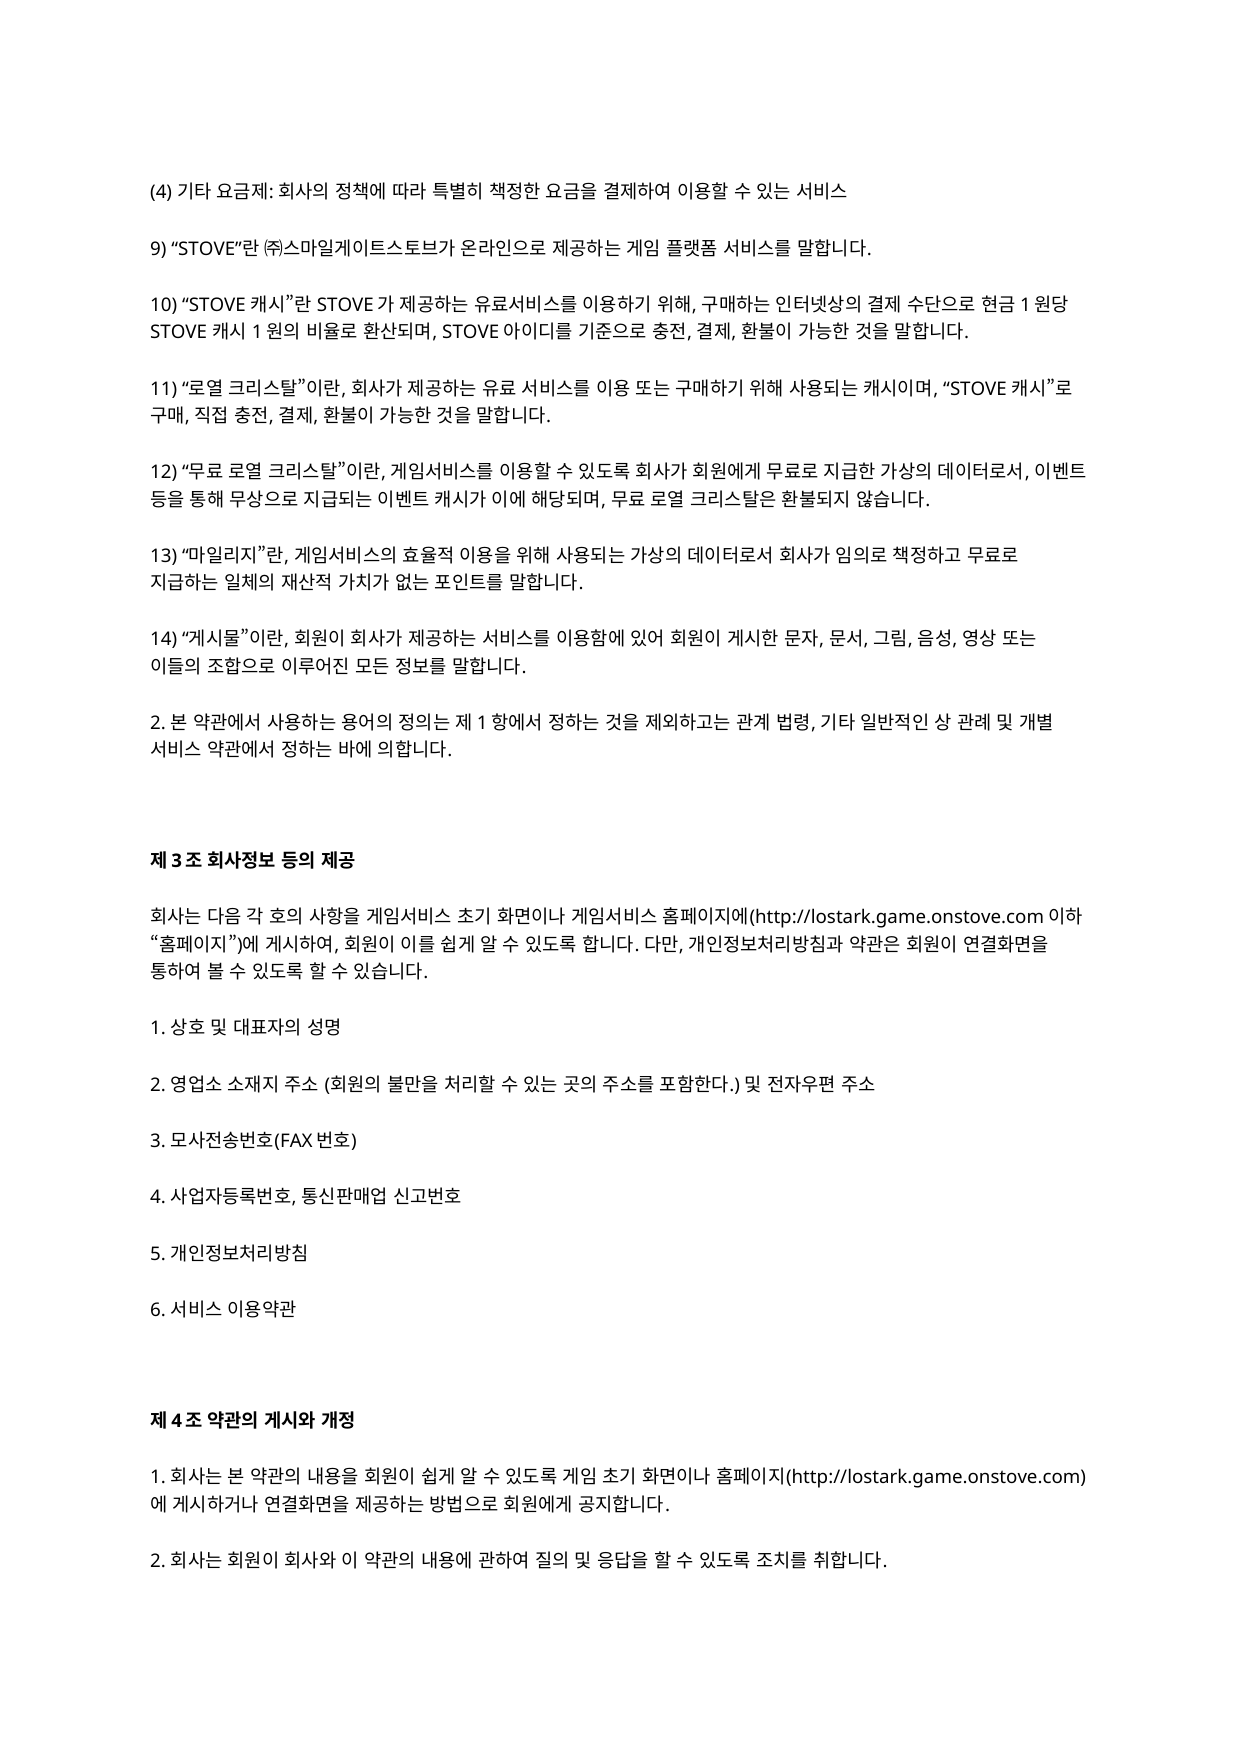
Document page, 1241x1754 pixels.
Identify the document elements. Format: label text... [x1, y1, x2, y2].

text 2. 회사는 회원이 회사와 이 약관의 내용에 관하여 질의 및 응답을 할 수 있도록 조치를 취합니다. [150, 1546, 1090, 1573]
text 3. 모사전송번호(FAX번호) [150, 1126, 1090, 1153]
text 10) “STOVE 캐시”란 STOVE가 제공하는 유료서비스를 이용하기 위해, 구매하는 인터넷상의 결제 수단으로 현금1원당 STOVE 캐시 1원의 비율로 환산되며, STOVE 아이디를 기준으로 충전, 결제, 환불이 가능한 것을 말합니다. [150, 290, 1090, 344]
text 1. 상호 및 대표자의 성명 [150, 1013, 1090, 1040]
text 4. 사업자등록번호, 통신판매업 신고번호 [150, 1182, 1090, 1209]
text 13) “마일리지”란, 게임서비스의 효율적 이용을 위해 사용되는 가상의 데이터로서 회사가 임의로 책정하고 무료로 지급하는 일체의 재산적 가치가 없는 포인트를 말합니다. [150, 541, 1090, 595]
text 6. 서비스 이용약관 [150, 1295, 1090, 1322]
text 2. 본 약관에서 사용하는 용어의 정의는 제1항에서 정하는 것을 제외하고는 관계 법령, 기타 일반적인 상 관례 및 개별 서비스 약관에서 정하는 바에 의합니다. [150, 708, 1090, 762]
text 회사는 다음 각 호의 사항을 게임서비스 초기 화면이나 게임서비스 홈페이지에(http://lostark.game.onstove.com이하 “홈페이지”)에 게시하여, 회원이 이를 쉽게 알 수 있도록 합니다. 다만, 개인정보처리방침과 약관은 회원이 연결화면을 통하여 볼 수 있도록 할 수 있습니다. [150, 902, 1090, 984]
text (4) 기타 요금제: 회사의 정책에 따라 특별히 책정한 요금을 결제하여 이용할 수 있는 서비스 [150, 177, 1090, 204]
text 제4조 약관의 게시와 개정 [150, 1406, 1090, 1433]
text 11) “로열 크리스탈”이란, 회사가 제공하는 유료 서비스를 이용 또는 구매하기 위해 사용되는 캐시이며, “STOVE 캐시”로 구매, 직접 충전, 결제, 환불이 가능한 것을 말합니다. [150, 373, 1090, 428]
text 5. 개인정보처리방침 [150, 1238, 1090, 1266]
text 제3조 회사정보 등의 제공 [150, 846, 1090, 873]
text 14) “게시물”이란, 회원이 회사가 제공하는 서비스를 이용함에 있어 회원이 게시한 문자, 문서, 그림, 음성, 영상 또는 이들의 조합으로 이루어진 모든 정보를 말합니다. [150, 624, 1090, 678]
text 1. 회사는 본 약관의 내용을 회원이 쉽게 알 수 있도록 게임 초기 화면이나 홈페이지(http://lostark.game.onstove.com)에 게시하거나 연결화면을 제공하는 방법으로 회원에게 공지합니다. [150, 1462, 1090, 1516]
text 12) “무료 로열 크리스탈”이란, 게임서비스를 이용할 수 있도록 회사가 회원에게 무료로 지급한 가상의 데이터로서, 이벤트 등을 통해 무상으로 지급되는 이벤트 캐시가 이에 해당되며, 무료 로열 크리스탈은 환불되지 않습니다. [150, 457, 1090, 511]
text 9) “STOVE”란 ㈜스마일게이트스토브가 온라인으로 제공하는 게임 플랫폼 서비스를 말합니다. [150, 233, 1090, 261]
text 2. 영업소 소재지 주소 (회원의 불만을 처리할 수 있는 곳의 주소를 포함한다.) 및 전자우편 주소 [150, 1069, 1090, 1096]
